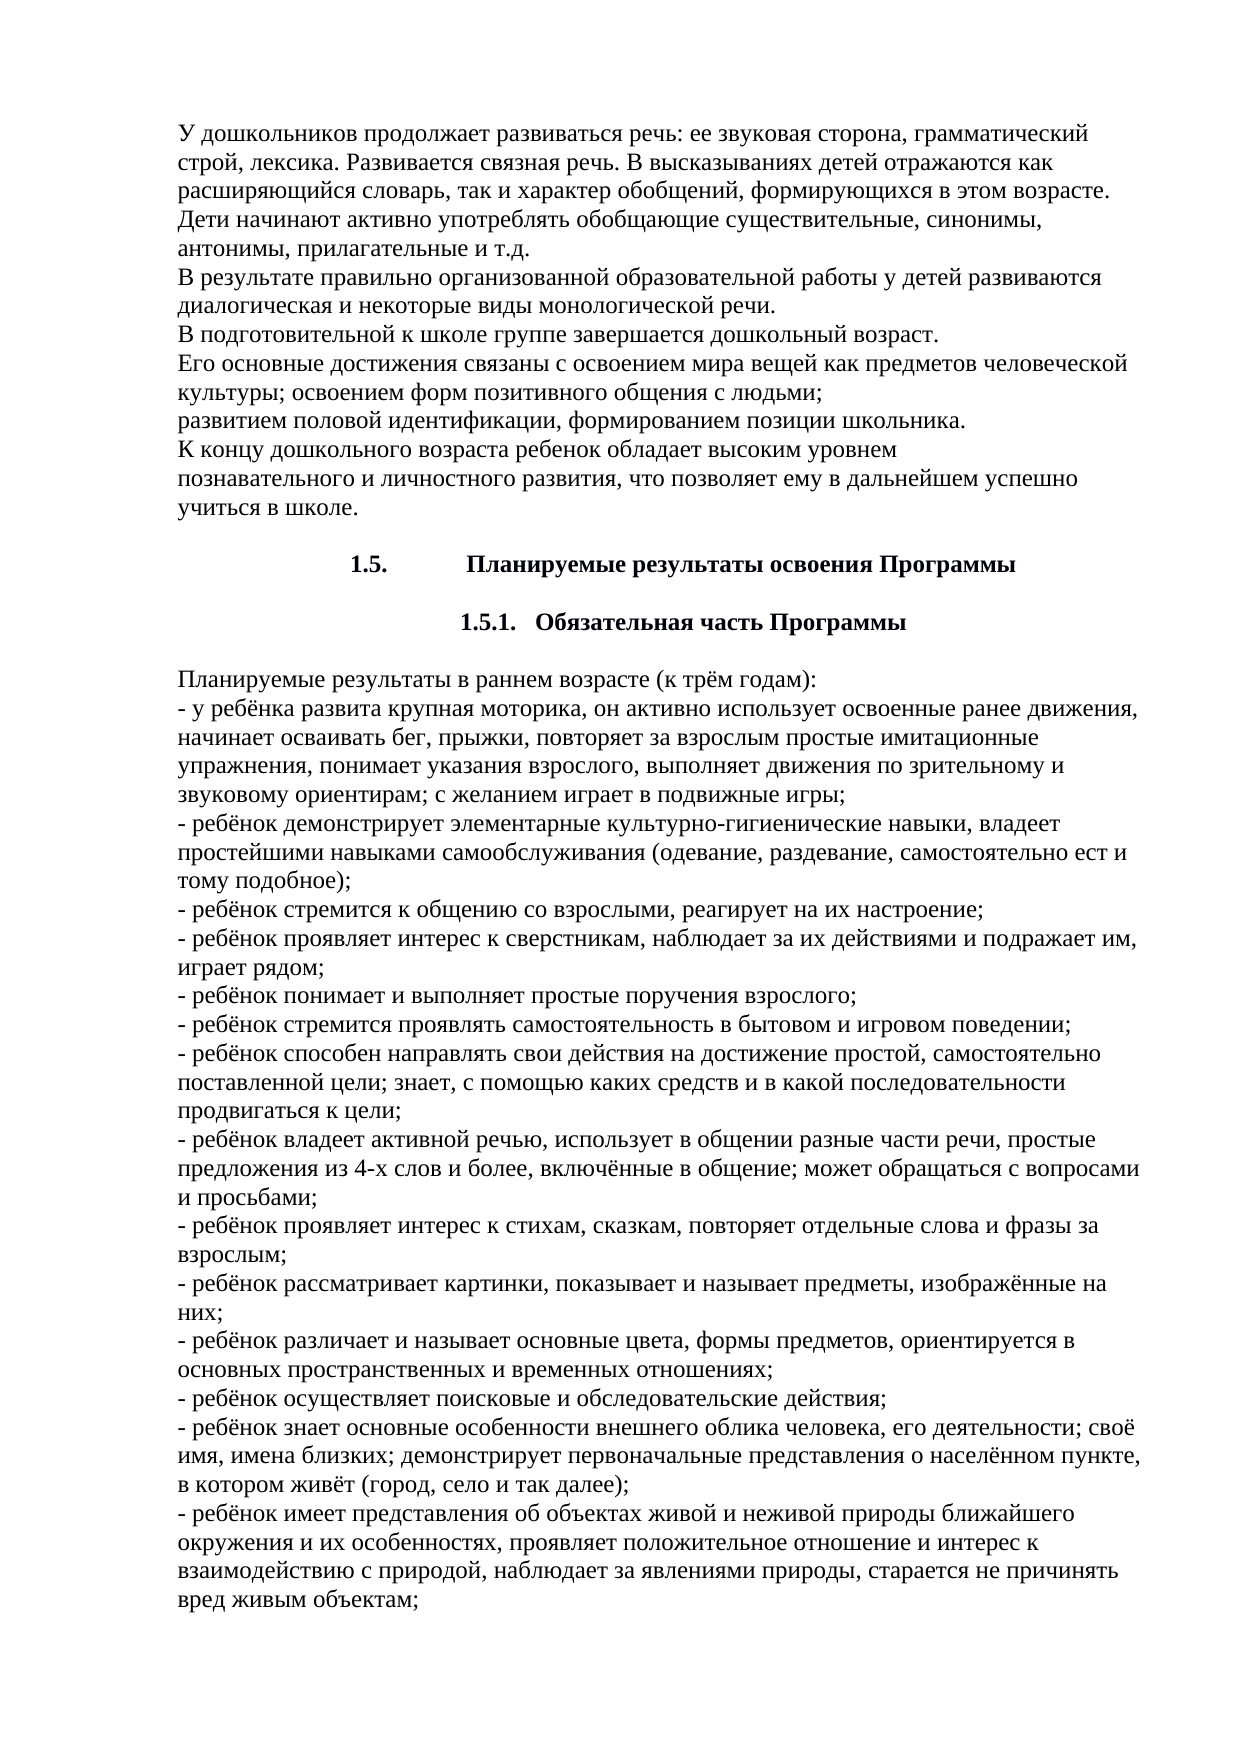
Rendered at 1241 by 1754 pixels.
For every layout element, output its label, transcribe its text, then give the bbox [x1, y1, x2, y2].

text - ребёнок проявляет интерес к сверстникам, наблюдает за их действиями и подражает им, играет рядом; [177, 923, 1152, 981]
text - ребёнок стремится проявлять самостоятельность в бытовом и игровом поведении; [177, 1009, 1152, 1038]
text - ребёнок понимает и выполняет простые поручения взрослого; [177, 981, 1152, 1009]
text - у ребёнка развита крупная моторика, он активно использует освоенные ранее движения, начинает осваивать бег, прыжки, повторяет за взрослым простые имитационные упражнения, понимает указания взрослого, выполняет движения по зрительному и звуковому ориентирам; с желанием играет в подвижные игры; [177, 693, 1152, 808]
text - ребёнок знает основные особенности внешнего облика человека, его деятельности; своё имя, имена близких; демонстрирует первоначальные представления о населённом пункте, в котором живёт (город, село и так далее); [177, 1412, 1152, 1498]
list Планируемые результаты освоения Программы [215, 549, 1152, 578]
text познавательного и личностного развития, что позволяет ему в дальнейшем успешно учиться в школе. [177, 463, 1152, 521]
text развитием половой идентификации, формированием позиции школьника. [177, 406, 1152, 434]
text - ребёнок проявляет интерес к стихам, сказкам, повторяет отдельные слова и фразы за взрослым; [177, 1211, 1152, 1268]
list Обязательная часть Программы [215, 607, 1152, 636]
text В подготовительной к школе группе завершается дошкольный возраст. [177, 319, 1152, 348]
text К концу дошкольного возраста ребенок обладает высоким уровнем [177, 434, 1152, 463]
text - ребёнок имеет представления об объектах живой и неживой природы ближайшего окружения и их особенностях, проявляет положительное отношение и интерес к взаимодействию с природой, наблюдает за явлениями природы, старается не причинять вред живым объектам; [177, 1498, 1152, 1613]
text В результате правильно организованной образовательной работы у детей развиваются диалогическая и некоторые виды монологической речи. [177, 262, 1152, 319]
text - ребёнок рассматривает картинки, показывает и называет предметы, изображённые на них; [177, 1268, 1152, 1326]
text - ребёнок владеет активной речью, использует в общении разные части речи, простые предложения из 4-х слов и более, включённые в общение; может обращаться с вопросами и просьбами; [177, 1124, 1152, 1211]
text Планируемые результаты в раннем возрасте (к трём годам): [177, 664, 1152, 693]
text Его основные достижения связаны с освоением мира вещей как предметов человеческой культуры; освоением форм позитивного общения с людьми; [177, 348, 1152, 406]
text - ребёнок различает и называет основные цвета, формы предметов, ориентируется в основных пространственных и временных отношениях; [177, 1326, 1152, 1383]
text - ребёнок демонстрирует элементарные культурно-гигиенические навыки, владеет простейшими навыками самообслуживания (одевание, раздевание, самостоятельно ест и тому подобное); [177, 808, 1152, 894]
text - ребёнок способен направлять свои действия на достижение простой, самостоятельно поставленной цели; знает, с помощью каких средств и в какой последовательности продвигаться к цели; [177, 1038, 1152, 1124]
text У дошкольников продолжает развиваться речь: ее звуковая сторона, грамматический строй, лексика. Развивается связная речь. В высказываниях детей отражаются как расширяющийся словарь, так и характер обобщений, формирующихся в этом возрасте. Дети начинают активно употреблять обобщающие существительные, синонимы, антонимы, прилагательные и т.д. [177, 118, 1152, 262]
text - ребёнок стремится к общению со взрослыми, реагирует на их настроение; [177, 894, 1152, 923]
text - ребёнок осуществляет поисковые и обследовательские действия; [177, 1383, 1152, 1412]
